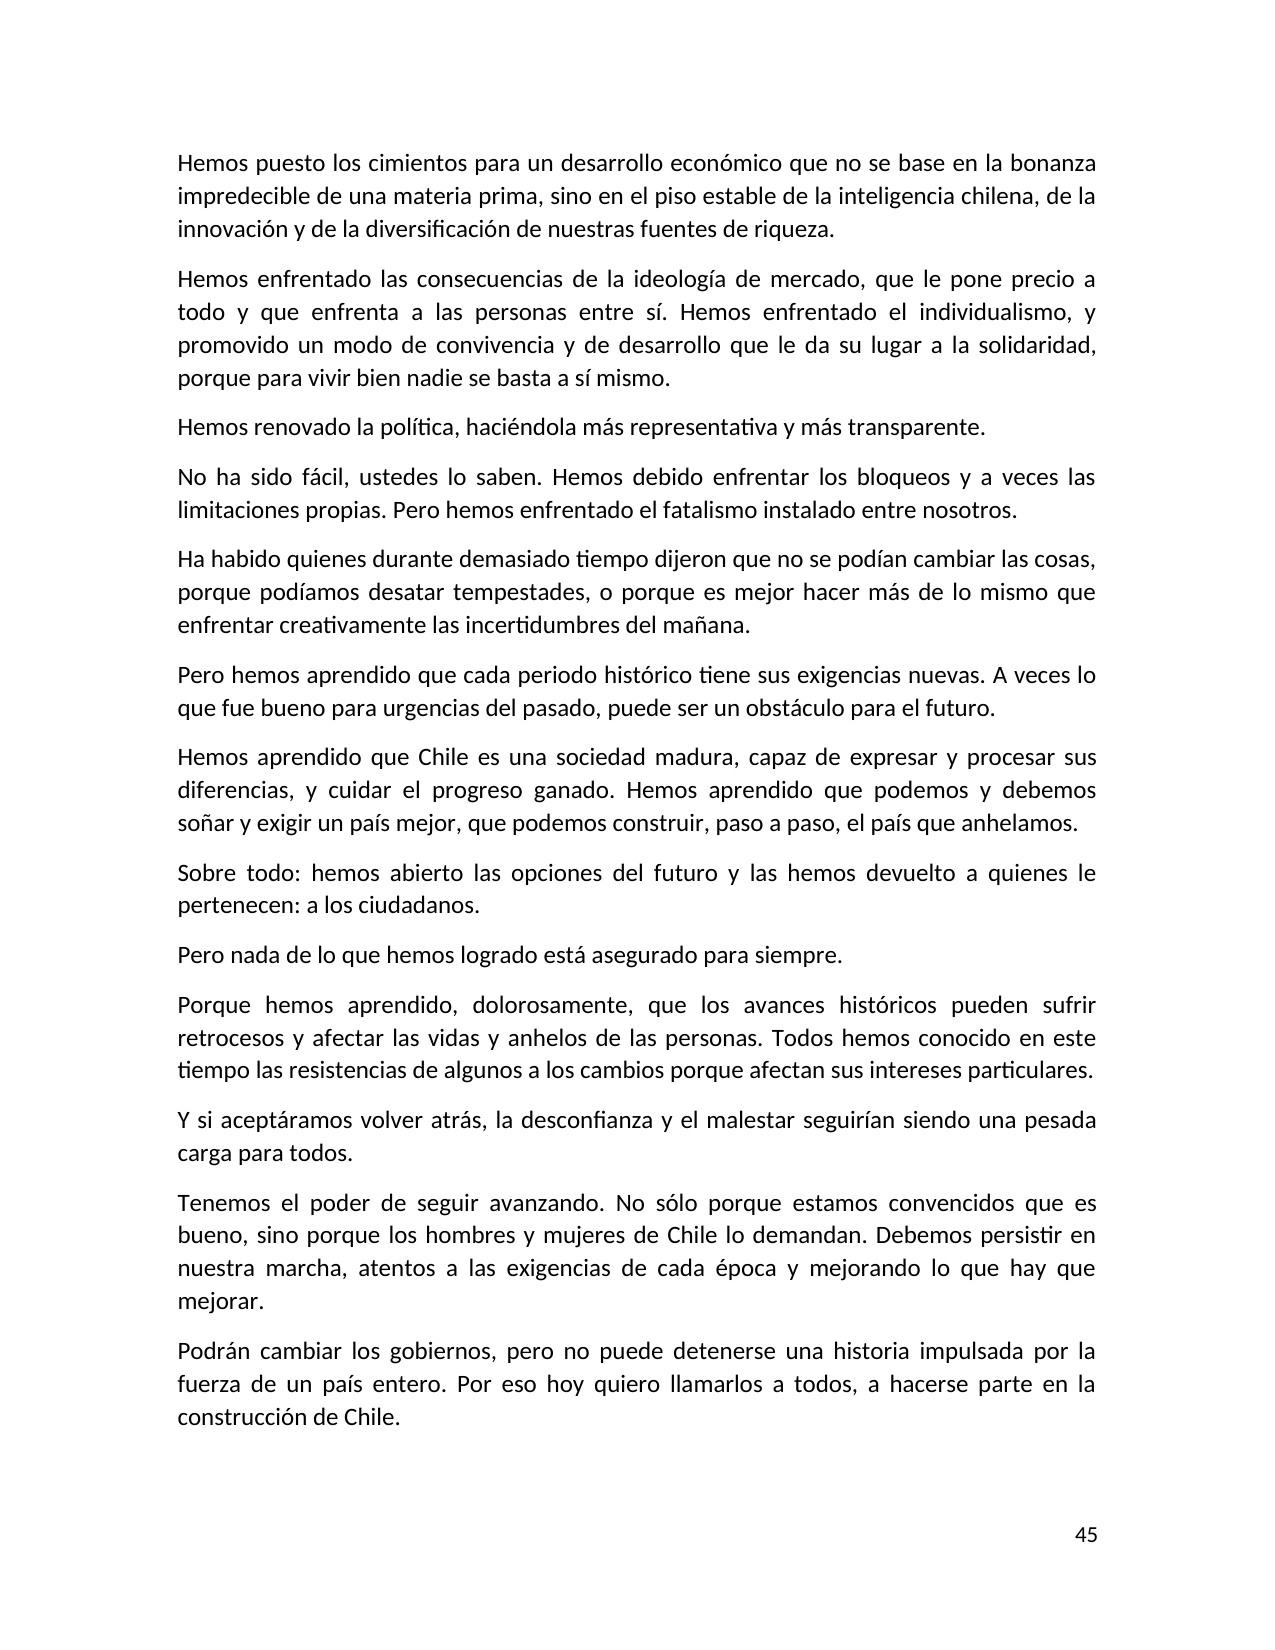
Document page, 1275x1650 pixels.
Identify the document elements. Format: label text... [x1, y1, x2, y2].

text Sobre todo: hemos abierto las opciones del futuro y las hemos devuelto a quienes le pertenecen: a los ciudadanos. [177, 857, 1098, 920]
text Hemos aprendido que Chile es una sociedad madura, capaz de expresar y procesar sus diferencias, y cuidar el progreso ganado. Hemos aprendido que podemos y debemos soñar y exigir un país mejor, que podemos construir, paso a paso, el país que anhelamos. [177, 741, 1098, 838]
text Tenemos el poder de seguir avanzando. No sólo porque estamos convencidos que es bueno, sino porque los hombres y mujeres de Chile lo demandan. Debemos persistir en nuestra marcha, atentos a las exigencias de cada época y mejorando lo que hay que mejorar. [177, 1187, 1098, 1316]
text Hemos puesto los cimientos para un desarrollo económico que no se base en la bonanza impredecible de una materia prima, sino en el piso estable de la inteligencia chilena, de la innovación y de la diversificación de nuestras fuentes de riqueza. [177, 148, 1098, 244]
text Hemos renovado la política, haciéndola más representativa y más transparente. [177, 411, 1098, 442]
text Ha habido quienes durante demasiado tiempo dijeron que no se podían cambiar las cosas, porque podíamos desatar tempestades, o porque es mejor hacer más de lo mismo que enfrentar creativamente las incertidumbres del mañana. [177, 543, 1098, 640]
text Porque hemos aprendido, dolorosamente, que los avances históricos pueden sufrir retrocesos y afectar las vidas y anhelos de las personas. Todos hemos conocido en este tiempo las resistencias de algunos a los cambios porque afectan sus intereses particulares. [177, 989, 1098, 1085]
text Y si aceptáramos volver atrás, la desconfianza y el malestar seguirían siendo una pesada carga para todos. [177, 1104, 1098, 1168]
text Hemos enfrentado las consecuencias de la ideología de mercado, que le pone precio a todo y que enfrenta a las personas entre sí. Hemos enfrentado el individualismo, y promovido un modo de convivencia y de desarrollo que le da su lugar a la solidaridad, porque para vivir bien nadie se basta a sí mismo. [177, 263, 1098, 392]
text Pero nada de lo que hemos logrado está asegurado para siempre. [177, 939, 1098, 970]
text Podrán cambiar los gobiernos, pero no puede detenerse una historia impulsada por la fuerza de un país entero. Por eso hoy quiero llamarlos a todos, a hacerse parte en la construcción de Chile. [177, 1335, 1098, 1431]
text No ha sido fácil, ustedes lo saben. Hemos debido enfrentar los bloqueos y a veces las limitaciones propias. Pero hemos enfrentado el fatalismo instalado entre nosotros. [177, 461, 1098, 524]
text Pero hemos aprendido que cada periodo histórico tiene sus exigencias nuevas. A veces lo que fue bueno para urgencias del pasado, puede ser un obstáculo para el futuro. [177, 659, 1098, 722]
